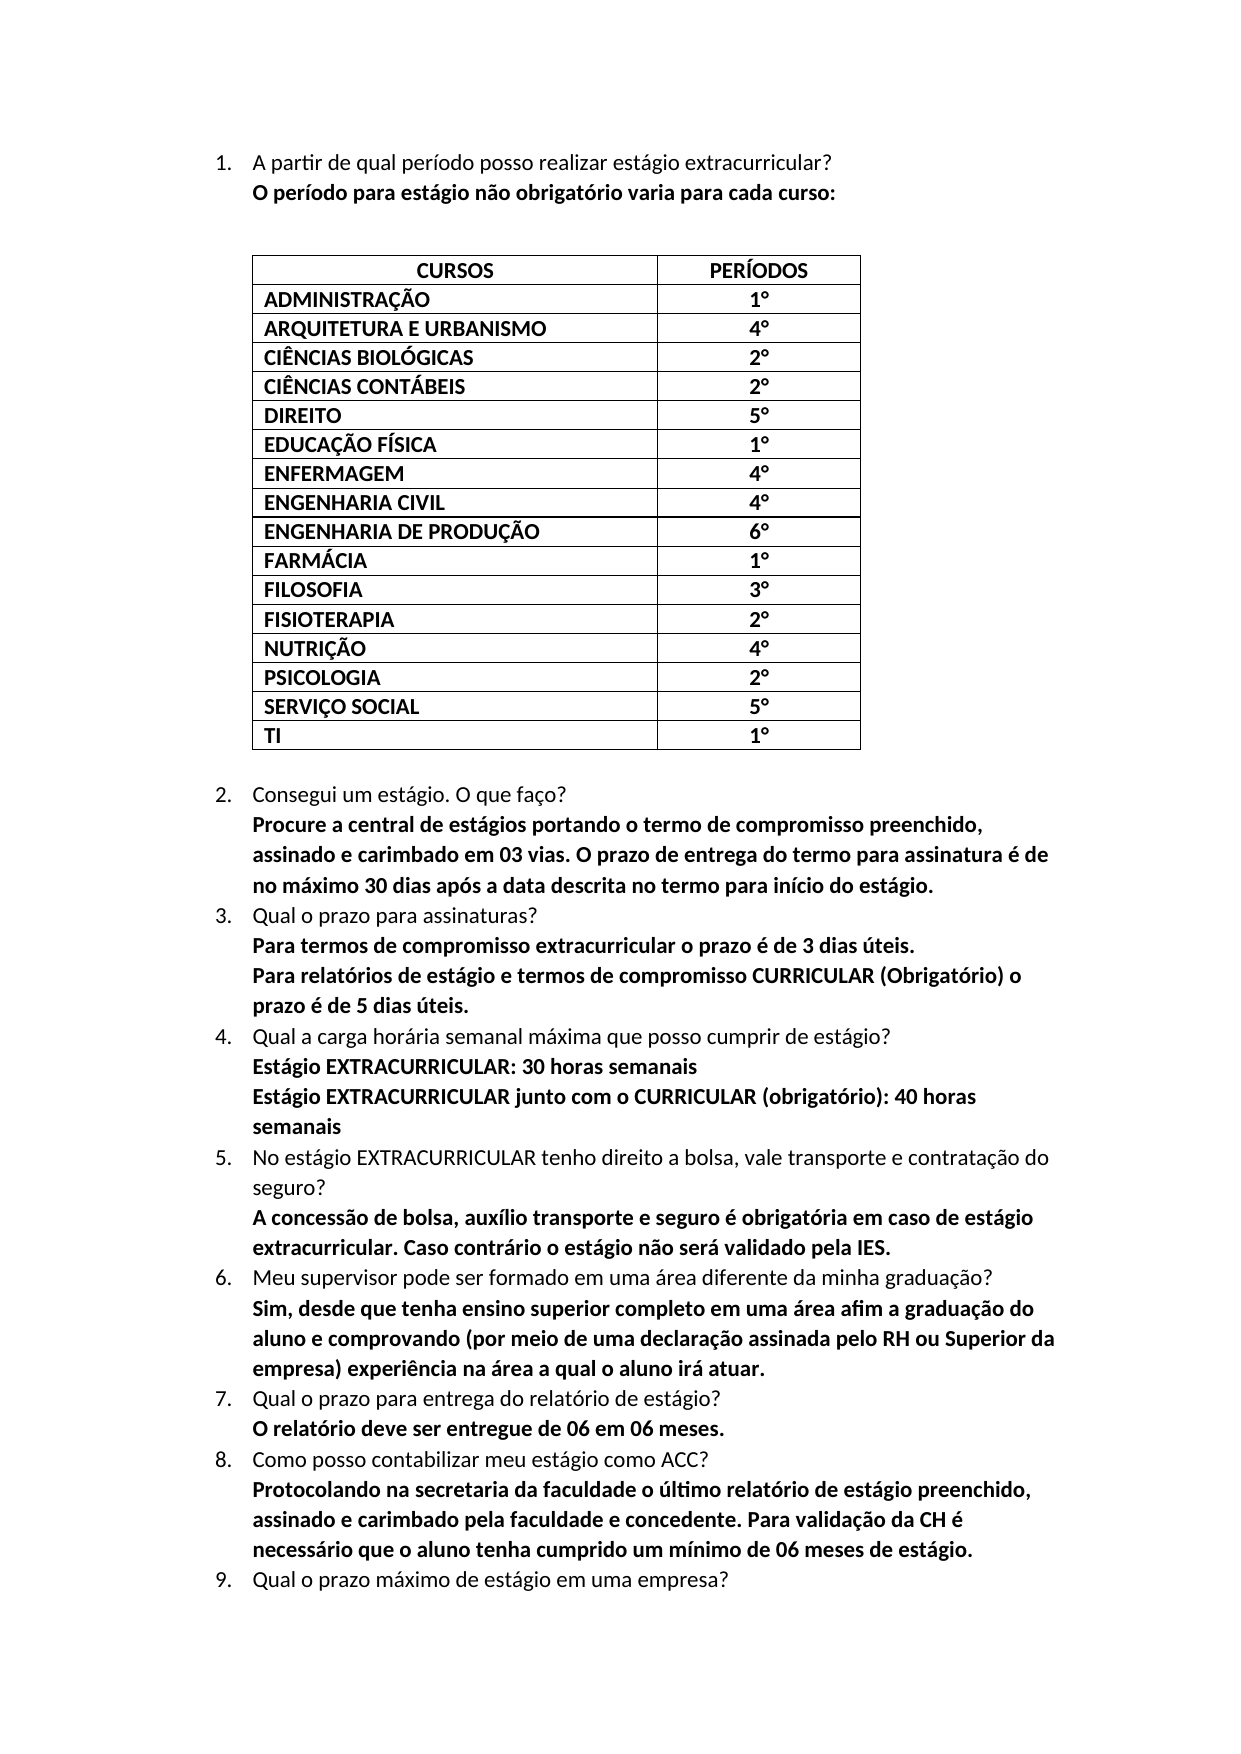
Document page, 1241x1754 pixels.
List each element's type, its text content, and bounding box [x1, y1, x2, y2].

table_cell ADMINISTRAÇÃO [253, 285, 657, 313]
list O relatório deve ser entregue de 06 em 06 meses. [252, 1414, 1063, 1443]
table_cell TI [253, 721, 657, 749]
list Qual o prazo para assinaturas? [215, 901, 1063, 929]
list Estágio EXTRACURRICULAR: 30 horas semanais [252, 1052, 1063, 1080]
table_cell 1° [658, 285, 860, 313]
table_cell FILOSOFIA [253, 576, 657, 604]
list Qual o prazo para entrega do relatório de estágio? [215, 1384, 1063, 1412]
list Como posso contabilizar meu estágio como ACC? [215, 1445, 1063, 1473]
table_cell ARQUITETURA E URBANISMO [253, 314, 657, 342]
table_header PERÍODOS [658, 256, 860, 284]
table_cell EDUCAÇÃO FÍSICA [253, 430, 657, 458]
list Procure a central de estágios portando o termo de compromisso preenchido, assinado e carimbado em 03 vias. O prazo de entrega do termo para assinatura é de no máximo 30 dias após a data descrita no termo para início do estágio. [252, 810, 1063, 899]
table_cell ENGENHARIA DE PRODUÇÃO [253, 518, 657, 546]
list O período para estágio não obrigatório varia para cada curso: [252, 178, 1063, 206]
table_cell CIÊNCIAS CONTÁBEIS [253, 372, 657, 400]
table_cell ENGENHARIA CIVIL [253, 489, 657, 516]
list Estágio EXTRACURRICULAR junto com o CURRICULAR (obrigatório): 40 horas semanais [252, 1082, 1063, 1141]
table_cell 2° [658, 343, 860, 371]
table_cell SERVIÇO SOCIAL [253, 692, 657, 720]
table_cell 5° [658, 692, 860, 720]
table_cell 3° [658, 576, 860, 604]
table_cell FISIOTERAPIA [253, 605, 657, 633]
table_cell 1° [658, 430, 860, 458]
table_cell FARMÁCIA [253, 547, 657, 574]
table_cell 4° [658, 489, 860, 516]
list Para termos de compromisso extracurricular o prazo é de 3 dias úteis. Para relatórios de estágio e termos de compromisso CURRICULAR (Obrigatório) o prazo é de 5 dias úteis. [252, 931, 1063, 1020]
table_cell 4° [658, 634, 860, 662]
table_cell CIÊNCIAS BIOLÓGICAS [253, 343, 657, 371]
table_cell 4° [658, 314, 860, 342]
table_cell 2° [658, 663, 860, 691]
list Qual o prazo máximo de estágio em uma empresa? [215, 1566, 1063, 1594]
list No estágio EXTRACURRICULAR tenho direito a bolsa, vale transporte e contratação do seguro? [215, 1143, 1063, 1201]
list Sim, desde que tenha ensino superior completo em uma área afim a graduação do aluno e comprovando (por meio de uma declaração assinada pelo RH ou Superior da empresa) experiência na área a qual o aluno irá atuar. [252, 1294, 1063, 1382]
table_cell DIREITO [253, 401, 657, 429]
table_cell 5° [658, 401, 860, 429]
table_cell 6° [658, 518, 860, 546]
table_cell 2° [658, 372, 860, 400]
table_header CURSOS [253, 256, 657, 284]
list Meu supervisor pode ser formado em uma área diferente da minha graduação? [215, 1263, 1063, 1292]
table_cell 1° [658, 721, 860, 749]
list Protocolando na secretaria da faculdade o último relatório de estágio preenchido, assinado e carimbado pela faculdade e concedente. Para validação da CH é necessário que o aluno tenha cumprido um mínimo de 06 meses de estágio. [252, 1475, 1063, 1563]
list Qual a carga horária semanal máxima que posso cumprir de estágio? [215, 1022, 1063, 1050]
table_cell 4° [658, 459, 860, 487]
table_cell 1° [658, 547, 860, 574]
table_cell 2° [658, 605, 860, 633]
table_cell ENFERMAGEM [253, 459, 657, 487]
table_cell NUTRIÇÃO [253, 634, 657, 662]
list A partir de qual período posso realizar estágio extracurricular? [215, 148, 1063, 176]
list A concessão de bolsa, auxílio transporte e seguro é obrigatória em caso de estágio extracurricular. Caso contrário o estágio não será validado pela IES. [252, 1203, 1063, 1261]
table_cell PSICOLOGIA [253, 663, 657, 691]
list Consegui um estágio. O que faço? [215, 780, 1063, 808]
